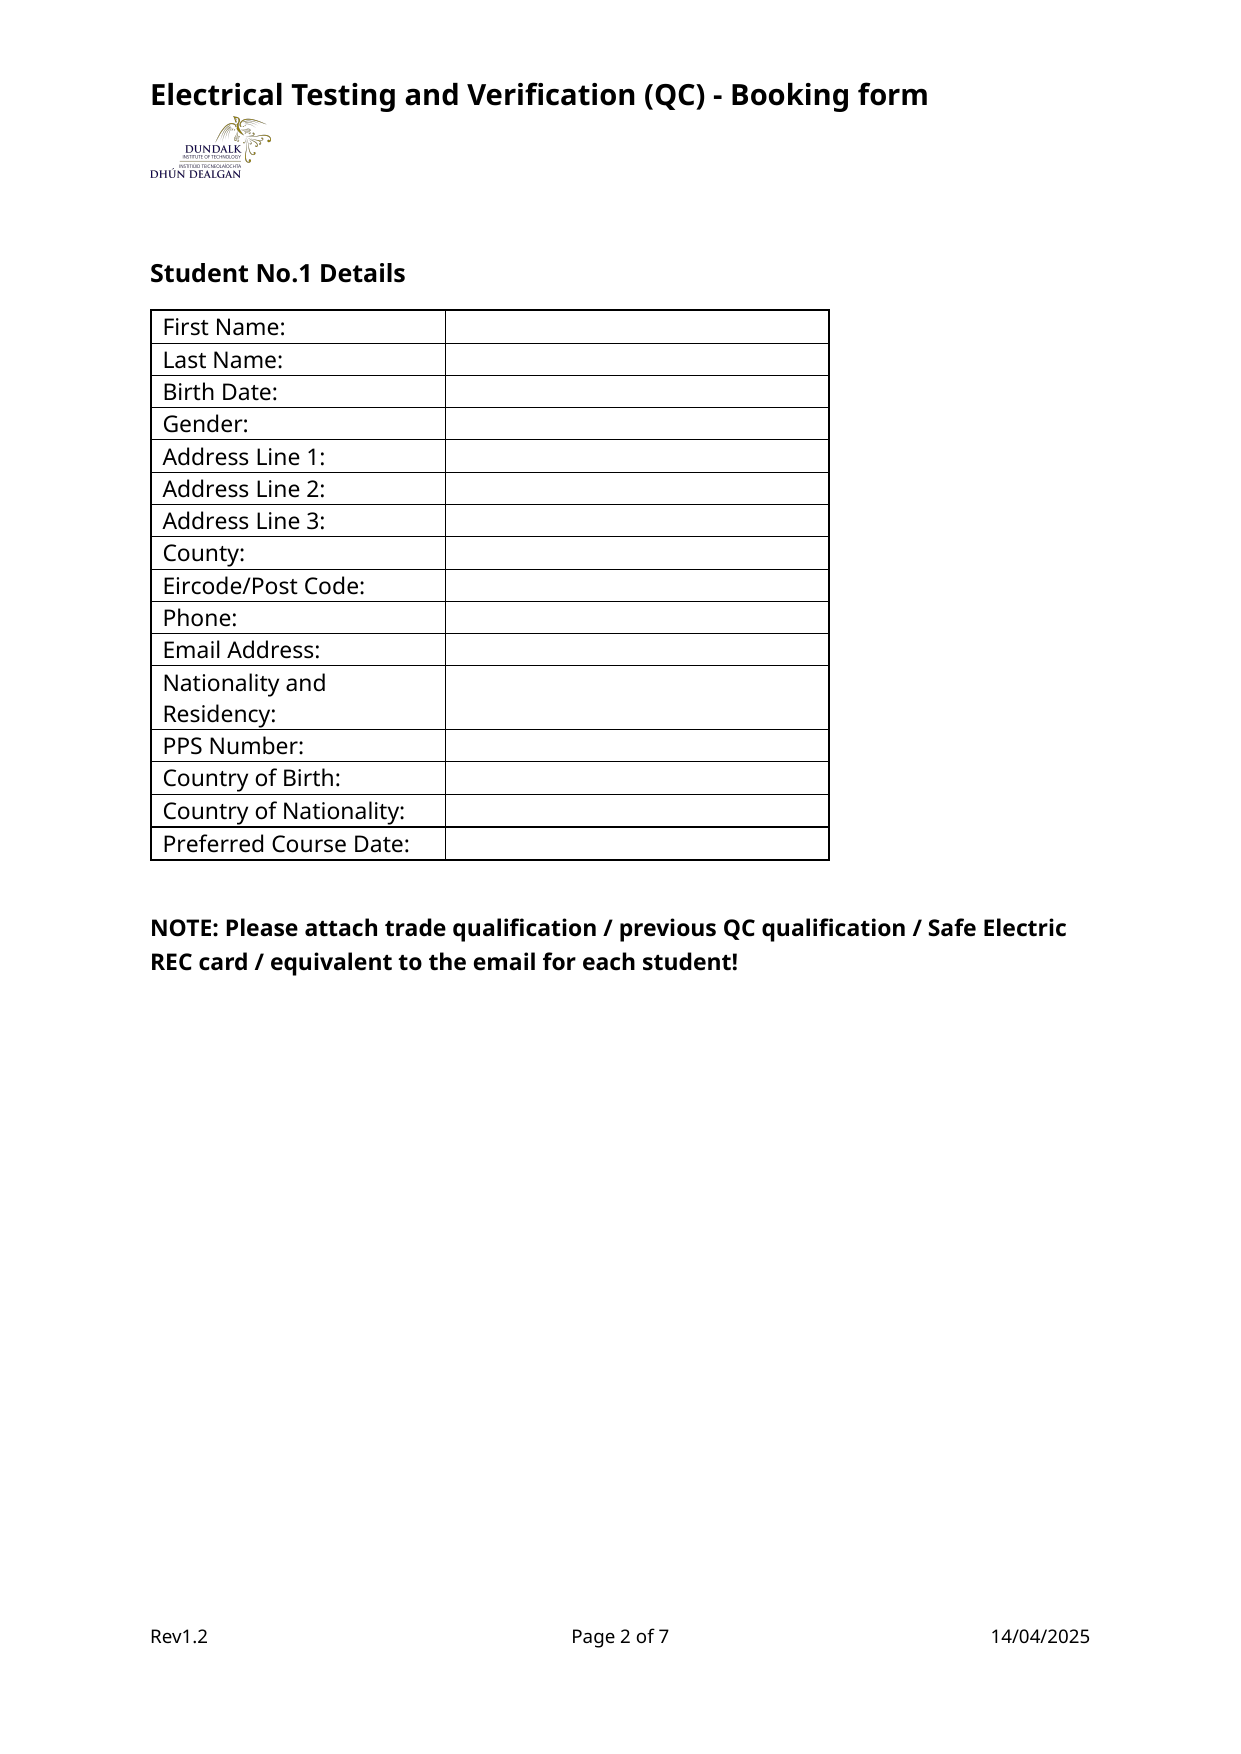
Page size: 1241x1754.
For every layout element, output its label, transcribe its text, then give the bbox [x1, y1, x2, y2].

table_cell [446, 344, 828, 375]
table_header [446, 311, 828, 342]
table_cell Nationality and Residency: [152, 666, 445, 729]
table_header First Name: [152, 311, 445, 342]
table_cell Phone: [152, 602, 445, 633]
table_cell Birth Date: [152, 376, 445, 407]
text NOTE: Please attach trade qualification / previous QC qualification / Safe Electric REC card / equivalent to the email for each student! [150, 912, 1090, 977]
table_cell [446, 795, 828, 826]
table_cell [446, 570, 828, 601]
table_cell [446, 537, 828, 568]
table_cell [446, 440, 828, 472]
table_cell [446, 602, 828, 633]
table_cell [446, 408, 828, 439]
table_cell Country of Birth: [152, 762, 445, 793]
table_cell [446, 473, 828, 504]
table_cell Address Line 1: [152, 440, 445, 472]
table_cell Address Line 3: [152, 505, 445, 536]
table_cell Country of Nationality: [152, 795, 445, 826]
table_cell [446, 376, 828, 407]
table_cell [446, 634, 828, 665]
table_cell Last Name: [152, 344, 445, 375]
text Student No.1 Details [150, 256, 1090, 290]
table_cell [446, 505, 828, 536]
table_cell [446, 730, 828, 761]
table_cell Address Line 2: [152, 473, 445, 504]
table_cell [446, 666, 828, 729]
table_cell Gender: [152, 408, 445, 439]
table_cell [446, 828, 828, 859]
table_cell County: [152, 537, 445, 568]
picture [150, 116, 271, 178]
table_cell PPS Number: [152, 730, 445, 761]
table_cell Email Address: [152, 634, 445, 665]
table_cell Eircode/Post Code: [152, 570, 445, 601]
table_cell [446, 762, 828, 793]
table_cell Preferred Course Date: [152, 828, 445, 859]
